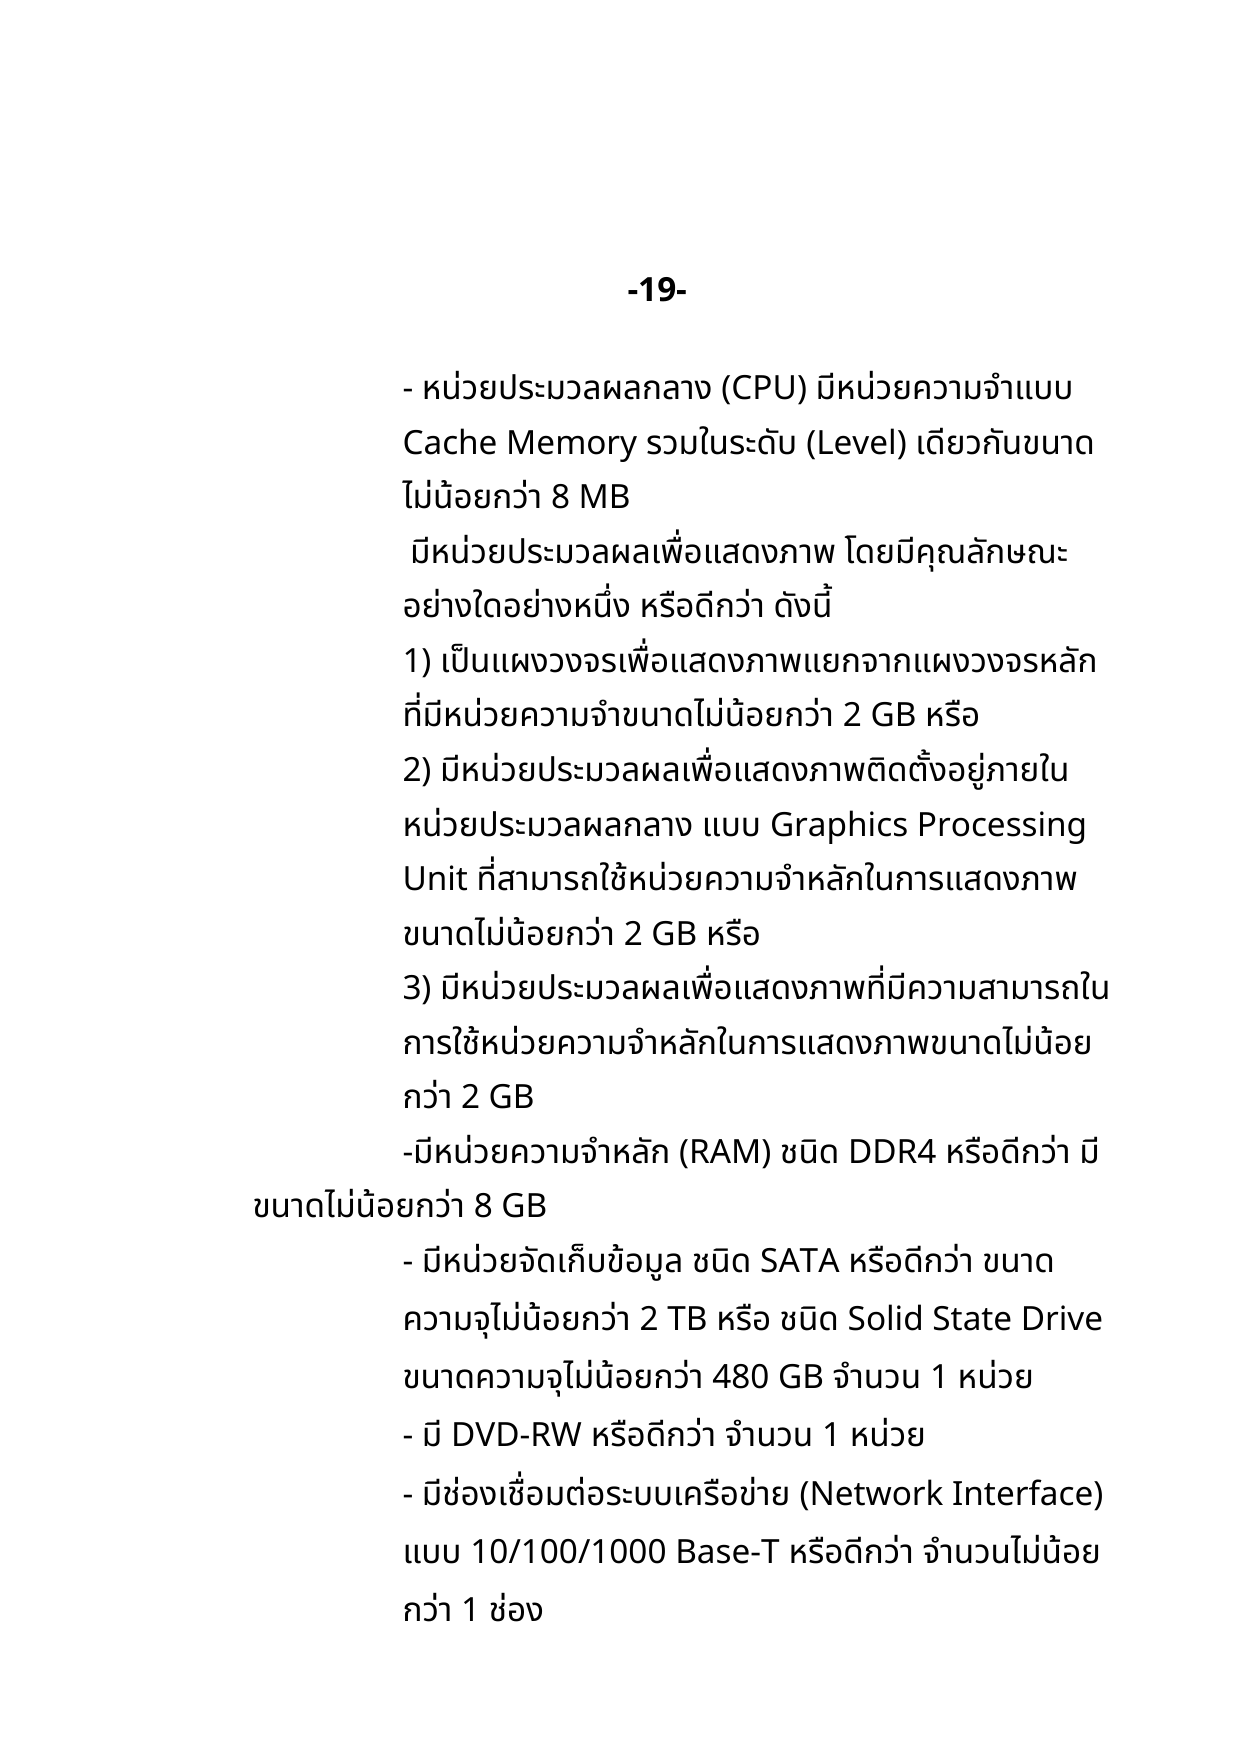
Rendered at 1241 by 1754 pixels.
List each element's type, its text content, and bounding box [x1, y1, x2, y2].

list - มีหน่วยจัดเก็บข้อมูล ชนิด SATA หรือดีกว่า ขนาดความจุไม่น้อยกว่า 2 TB หรือ ชนิด Solid State Drive ขนาดความจุไม่น้อยกว่า 480 GB จำนวน 1 หน่วย [402, 1237, 1116, 1404]
text 1) เป็นแผงวงจรเพื่อแสดงภาพแยกจากแผงวงจรหลักที่มีหน่วยความจำขนาดไม่น้อยกว่า 2 GB หรือ [402, 637, 1116, 742]
text มีหน่วยประมวลผลเพื่อแสดงภาพ โดยมีคุณลักษณะอย่างใดอย่างหนึ่ง หรือดีกว่า ดังนี้ [402, 528, 1116, 633]
text -19- [552, 266, 1116, 312]
list 2) มีหน่วยประมวลผลเพื่อแสดงภาพติดตั้งอยู่ภายในหน่วยประมวลผลกลาง แบบ Graphics Processing Unit ที่สามารถใช้หน่วยความจำหลักในการแสดงภาพขนาดไม่น้อยกว่า 2 GB หรือ [402, 746, 1116, 960]
list 3) มีหน่วยประมวลผลเพื่อแสดงภาพที่มีความสามารถในการใช้หน่วยความจำหลักในการแสดงภาพขนาดไม่น้อยกว่า 2 GB [402, 964, 1116, 1124]
list - มีช่องเชื่อมต่อระบบเครือข่าย (Network Interface) แบบ 10/100/1000 Base-T หรือดีกว่า จำนวนไม่น้อยกว่า 1 ช่อง [402, 1469, 1116, 1636]
text - หน่วยประมวลผลกลาง (CPU) มีหน่วยความจำแบบ Cache Memory รวมในระดับ (Level) เดียวกันขนาดไม่น้อยกว่า 8 MB [402, 364, 1116, 524]
text -มีหน่วยความจำหลัก (RAM) ชนิด DDR4 หรือดีกว่า มีขนาดไม่น้อยกว่า 8 GB [252, 1128, 1116, 1233]
list - มี DVD-RW หรือดีกว่า จำนวน 1 หน่วย [369, 1411, 1116, 1462]
